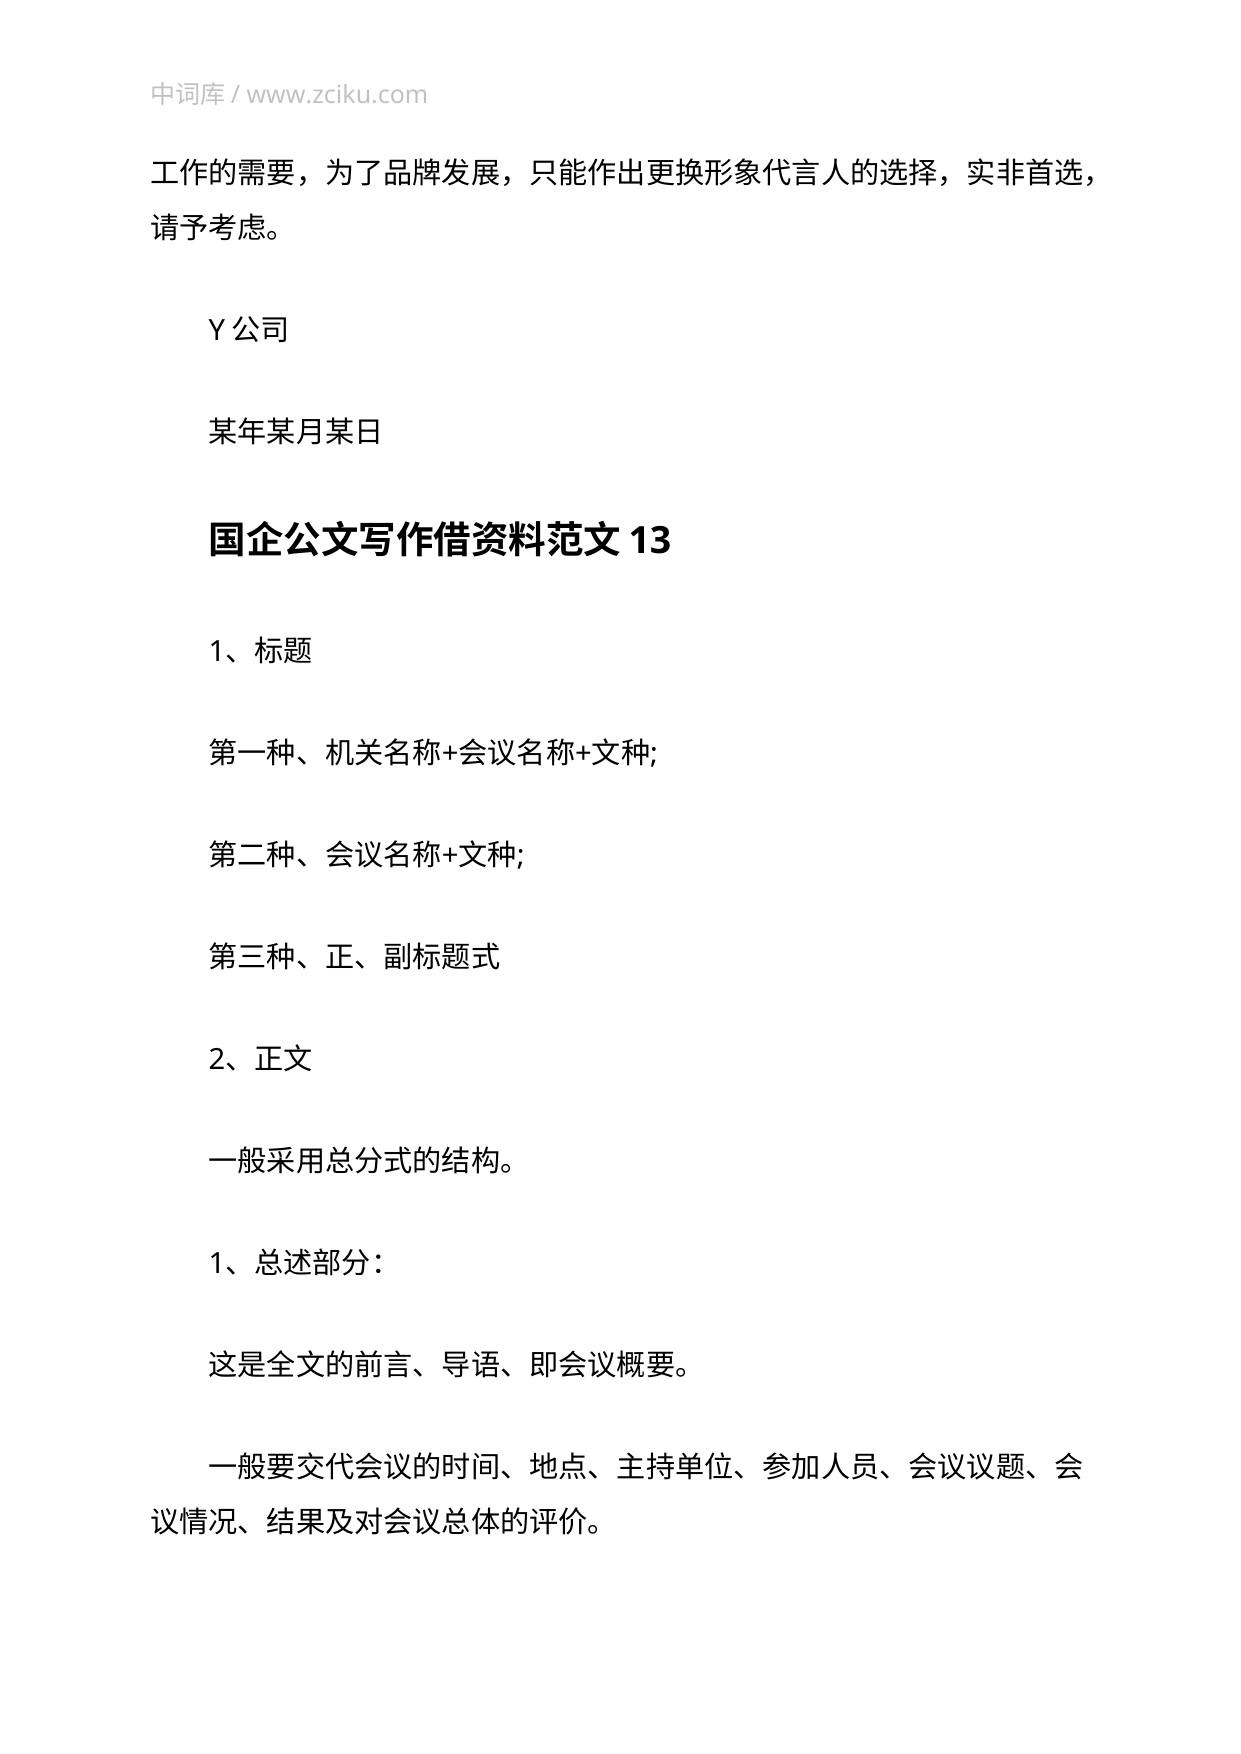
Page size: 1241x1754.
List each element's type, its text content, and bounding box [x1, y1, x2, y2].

text 某年某月某日 [150, 409, 1090, 451]
text 2、正文 [150, 1036, 1090, 1078]
text 这是全文的前言、导语、即会议概要。 [150, 1341, 1090, 1384]
text 第三种、正、副标题式 [150, 934, 1090, 976]
text 第一种、机关名称+会议名称+文种; [150, 730, 1090, 772]
text 一般采用总分式的结构。 [150, 1138, 1090, 1180]
text 第二种、会议名称+文种; [150, 832, 1090, 874]
text 1、总述部分： [150, 1239, 1090, 1282]
text 国企公文写作借资料范文13 [150, 510, 1090, 565]
text 一般要交代会议的时间、地点、主持单位、参加人员、会议议题、会议情况、结果及对会议总体的评价。 [150, 1443, 1090, 1540]
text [150, 150, 1090, 247]
text 1、标题 [150, 628, 1090, 670]
text Y公司 [150, 307, 1090, 349]
